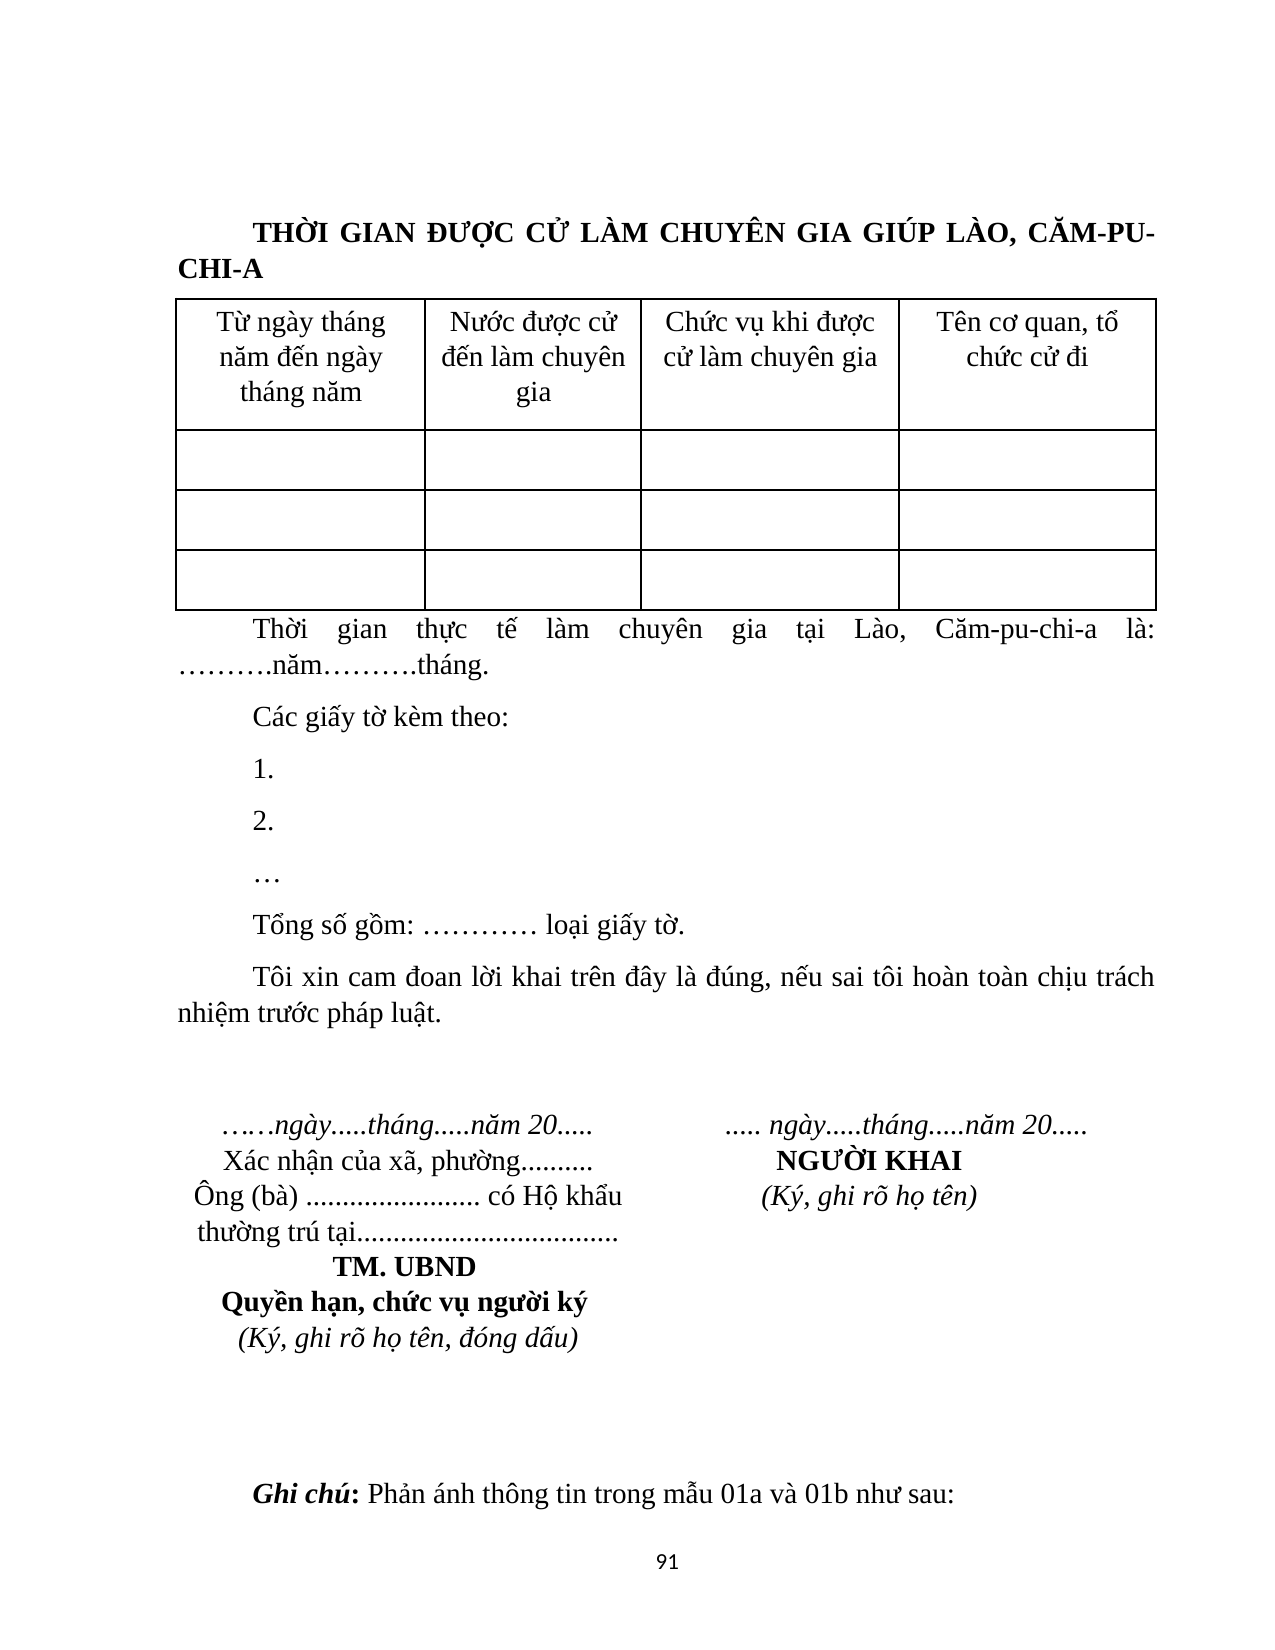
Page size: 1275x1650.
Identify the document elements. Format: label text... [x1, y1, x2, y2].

text Tổng số gồm: ………… loại giấy tờ. [177, 906, 1157, 942]
table_cell [177, 491, 424, 548]
table_header Tên cơ quan, tổ chức cử đi [900, 300, 1155, 428]
text … [177, 854, 1157, 890]
table_cell [177, 551, 424, 608]
table_header Chức vụ khi được cử làm chuyên gia [642, 300, 898, 428]
table_cell [426, 431, 640, 488]
table_cell [642, 491, 898, 548]
text 2. [177, 802, 1157, 838]
text Tôi xin cam đoan lời khai trên đây là đúng, nếu sai tôi hoàn toàn chịu trách nhiệm trước pháp luật. [177, 958, 1157, 1029]
table_header Từ ngày tháng năm đến ngày tháng năm [177, 300, 424, 428]
table_cell [900, 491, 1155, 548]
table_cell [426, 491, 640, 548]
table_header ……ngày.....tháng.....năm 20..... Xác nhận của xã, phường.......... Ông (bà) ........................ có Hộ khẩu thường trú tại.................................... TM. UBND Quyền hạn, chức vụ người ký (Ký, ghi rõ họ tên, đóng dấu) [177, 1094, 638, 1367]
table_cell [900, 431, 1155, 488]
text Ghi chú: Phản ánh thông tin trong mẫu 01a và 01b như sau: [177, 1475, 1157, 1511]
table_header Nước được cử đến làm chuyên gia [426, 300, 640, 428]
table_header ..... ngày.....tháng.....năm 20..... NGƯỜI KHAI (Ký, ghi rõ họ tên) [639, 1094, 1100, 1367]
table_cell [900, 551, 1155, 608]
text Thời gian thực tế làm chuyên gia tại Lào, Căm-pu-chi-a là: ……….năm……….tháng. [177, 611, 1157, 681]
text 1. [177, 750, 1157, 786]
table_cell [426, 551, 640, 608]
text Các giấy tờ kèm theo: [177, 698, 1157, 733]
table_cell [642, 551, 898, 608]
text THỜI GIAN ĐƯỢC CỬ LÀM CHUYÊN GIA GIÚP LÀO, CĂM-PU-CHI-A [177, 214, 1157, 285]
table_cell [642, 431, 898, 488]
table_cell [177, 431, 424, 488]
